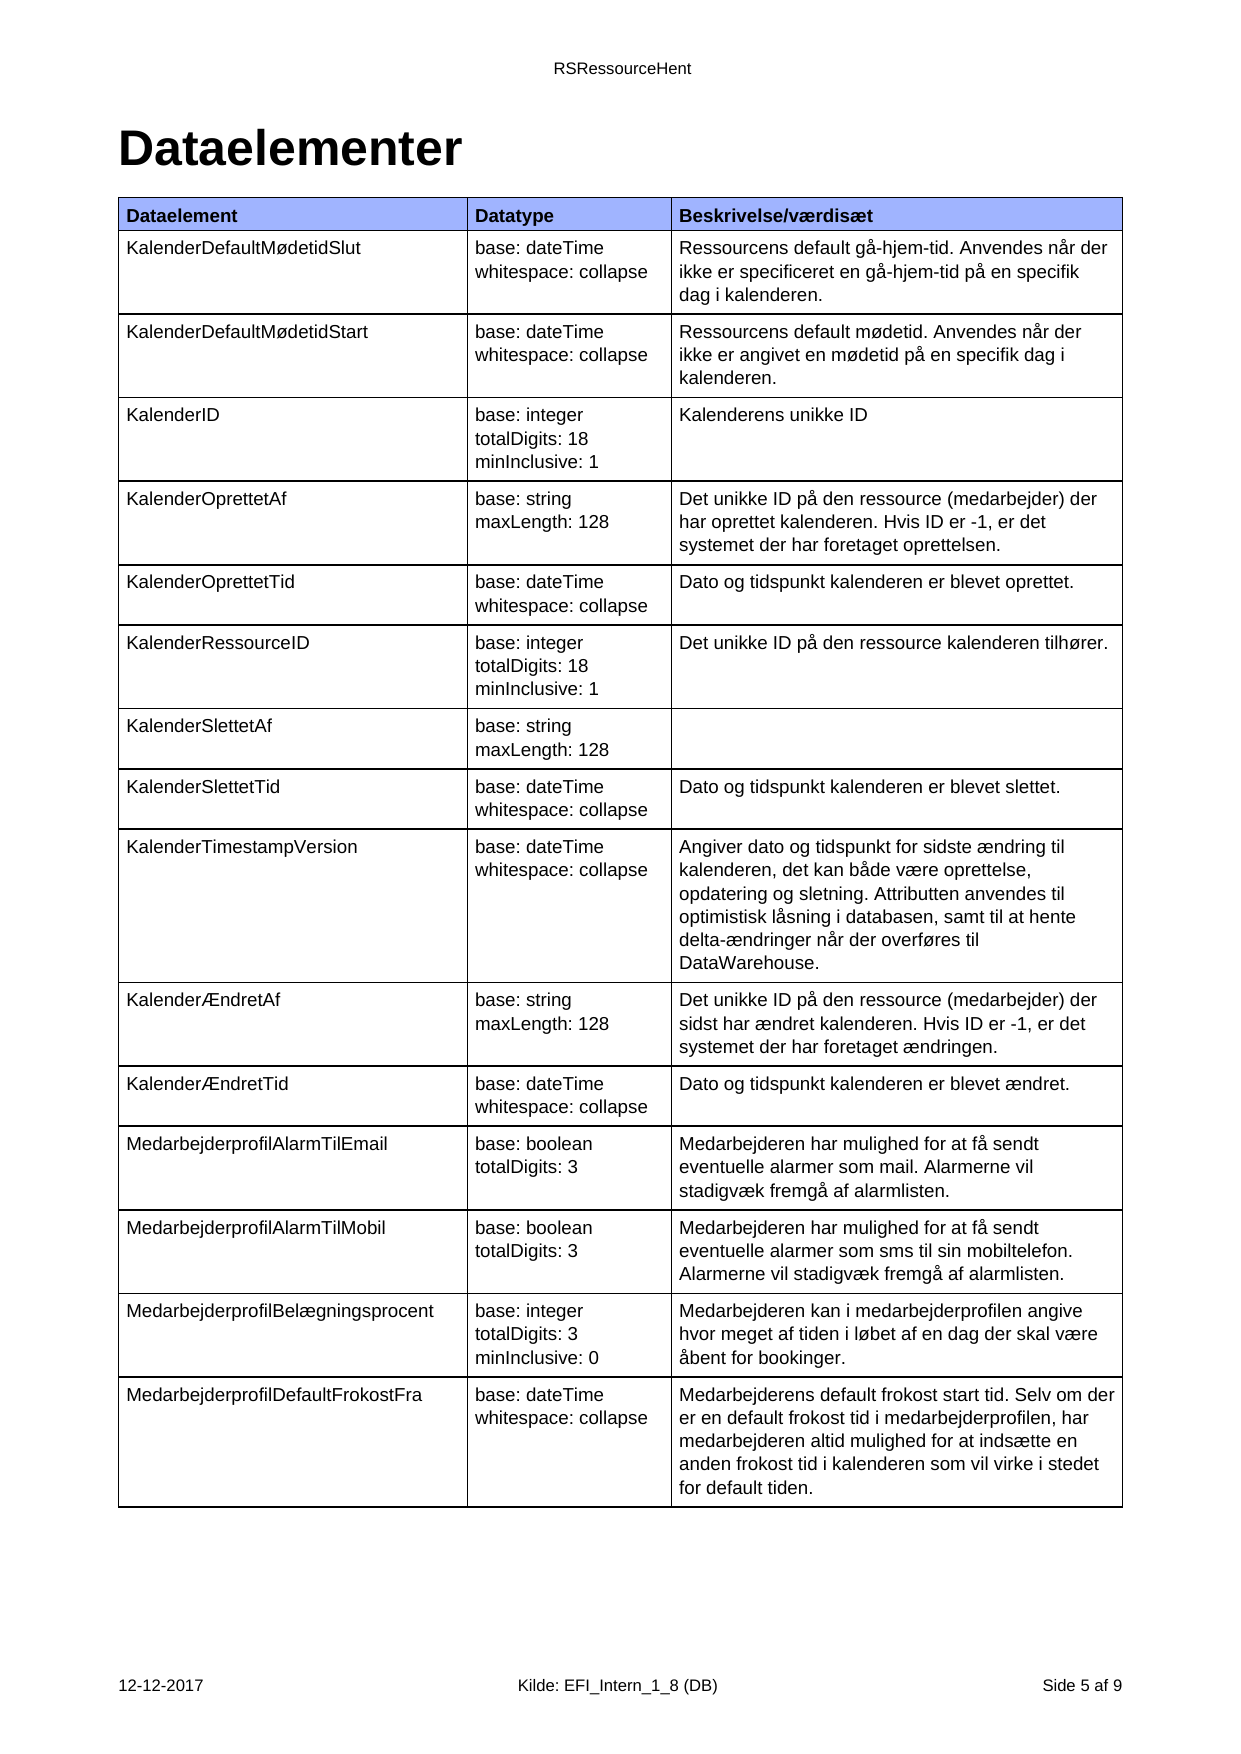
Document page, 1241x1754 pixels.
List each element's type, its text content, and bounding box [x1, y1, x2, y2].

table_cell base: string maxLength: 128 [468, 482, 671, 564]
table_cell base: dateTime whitespace: collapse [468, 566, 671, 624]
title Dataelementer [118, 118, 1122, 176]
table_cell [672, 709, 1122, 768]
table_cell MedarbejderprofilDefaultFrokostFra [119, 1378, 467, 1506]
table_cell base: string maxLength: 128 [468, 983, 671, 1065]
table_header Datatype [468, 198, 671, 230]
table_cell base: dateTime whitespace: collapse [468, 830, 671, 982]
table_cell Angiver dato og tidspunkt for sidste ændring til kalenderen, det kan både være oprettelse, opdatering og sletning. Attributten anvendes til optimistisk låsning i databasen, samt til at hente delta-ændringer når der overføres til DataWarehouse. [672, 830, 1122, 982]
table_cell Kalenderens unikke ID [672, 398, 1122, 480]
table_cell MedarbejderprofilAlarmTilEmail [119, 1127, 467, 1209]
table_cell MedarbejderprofilBelægningsprocent [119, 1294, 467, 1376]
table_cell KalenderSlettetAf [119, 709, 467, 768]
table_cell KalenderÆndretAf [119, 983, 467, 1065]
table_cell base: string maxLength: 128 [468, 709, 671, 768]
table_cell base: boolean totalDigits: 3 [468, 1211, 671, 1292]
table_cell Det unikke ID på den ressource (medarbejder) der sidst har ændret kalenderen. Hvis ID er -1, er det systemet der har foretaget ændringen. [672, 983, 1122, 1065]
table_cell KalenderID [119, 398, 467, 480]
table_cell Det unikke ID på den ressource (medarbejder) der har oprettet kalenderen. Hvis ID er -1, er det systemet der har foretaget oprettelsen. [672, 482, 1122, 564]
table_cell Medarbejderen kan i medarbejderprofilen angive hvor meget af tiden i løbet af en dag der skal være åbent for bookinger. [672, 1294, 1122, 1376]
table_cell base: integer totalDigits: 18 minInclusive: 1 [468, 626, 671, 708]
table_cell Dato og tidspunkt kalenderen er blevet oprettet. [672, 566, 1122, 624]
table_cell KalenderTimestampVersion [119, 830, 467, 982]
table_header Beskrivelse/værdisæt [672, 198, 1122, 230]
table_cell KalenderOprettetAf [119, 482, 467, 564]
table_header Dataelement [119, 198, 467, 230]
table_cell KalenderDefaultMødetidSlut [119, 231, 467, 313]
table_cell KalenderDefaultMødetidStart [119, 315, 467, 397]
table_cell base: boolean totalDigits: 3 [468, 1127, 671, 1209]
table_cell Dato og tidspunkt kalenderen er blevet slettet. [672, 770, 1122, 828]
table_cell base: dateTime whitespace: collapse [468, 770, 671, 828]
table_cell KalenderRessourceID [119, 626, 467, 708]
table_cell base: dateTime whitespace: collapse [468, 1378, 671, 1506]
table_cell Medarbejderens default frokost start tid. Selv om der er en default frokost tid i medarbejderprofilen, har medarbejderen altid mulighed for at indsætte en anden frokost tid i kalenderen som vil virke i stedet for default tiden. [672, 1378, 1122, 1506]
table_cell KalenderOprettetTid [119, 566, 467, 624]
table_cell Ressourcens default mødetid. Anvendes når der ikke er angivet en mødetid på en specifik dag i kalenderen. [672, 315, 1122, 397]
table_cell base: integer totalDigits: 18 minInclusive: 1 [468, 398, 671, 480]
table_cell Medarbejderen har mulighed for at få sendt eventuelle alarmer som mail. Alarmerne vil stadigvæk fremgå af alarmlisten. [672, 1127, 1122, 1209]
table_cell Ressourcens default gå-hjem-tid. Anvendes når der ikke er specificeret en gå-hjem-tid på en specifik dag i kalenderen. [672, 231, 1122, 313]
table_cell Det unikke ID på den ressource kalenderen tilhører. [672, 626, 1122, 708]
table_cell base: dateTime whitespace: collapse [468, 1067, 671, 1125]
table_cell Dato og tidspunkt kalenderen er blevet ændret. [672, 1067, 1122, 1125]
table_cell Medarbejderen har mulighed for at få sendt eventuelle alarmer som sms til sin mobiltelefon. Alarmerne vil stadigvæk fremgå af alarmlisten. [672, 1211, 1122, 1292]
table_cell base: dateTime whitespace: collapse [468, 315, 671, 397]
table_cell base: integer totalDigits: 3 minInclusive: 0 [468, 1294, 671, 1376]
table_cell base: dateTime whitespace: collapse [468, 231, 671, 313]
table_cell MedarbejderprofilAlarmTilMobil [119, 1211, 467, 1292]
table_cell KalenderÆndretTid [119, 1067, 467, 1125]
table_cell KalenderSlettetTid [119, 770, 467, 828]
